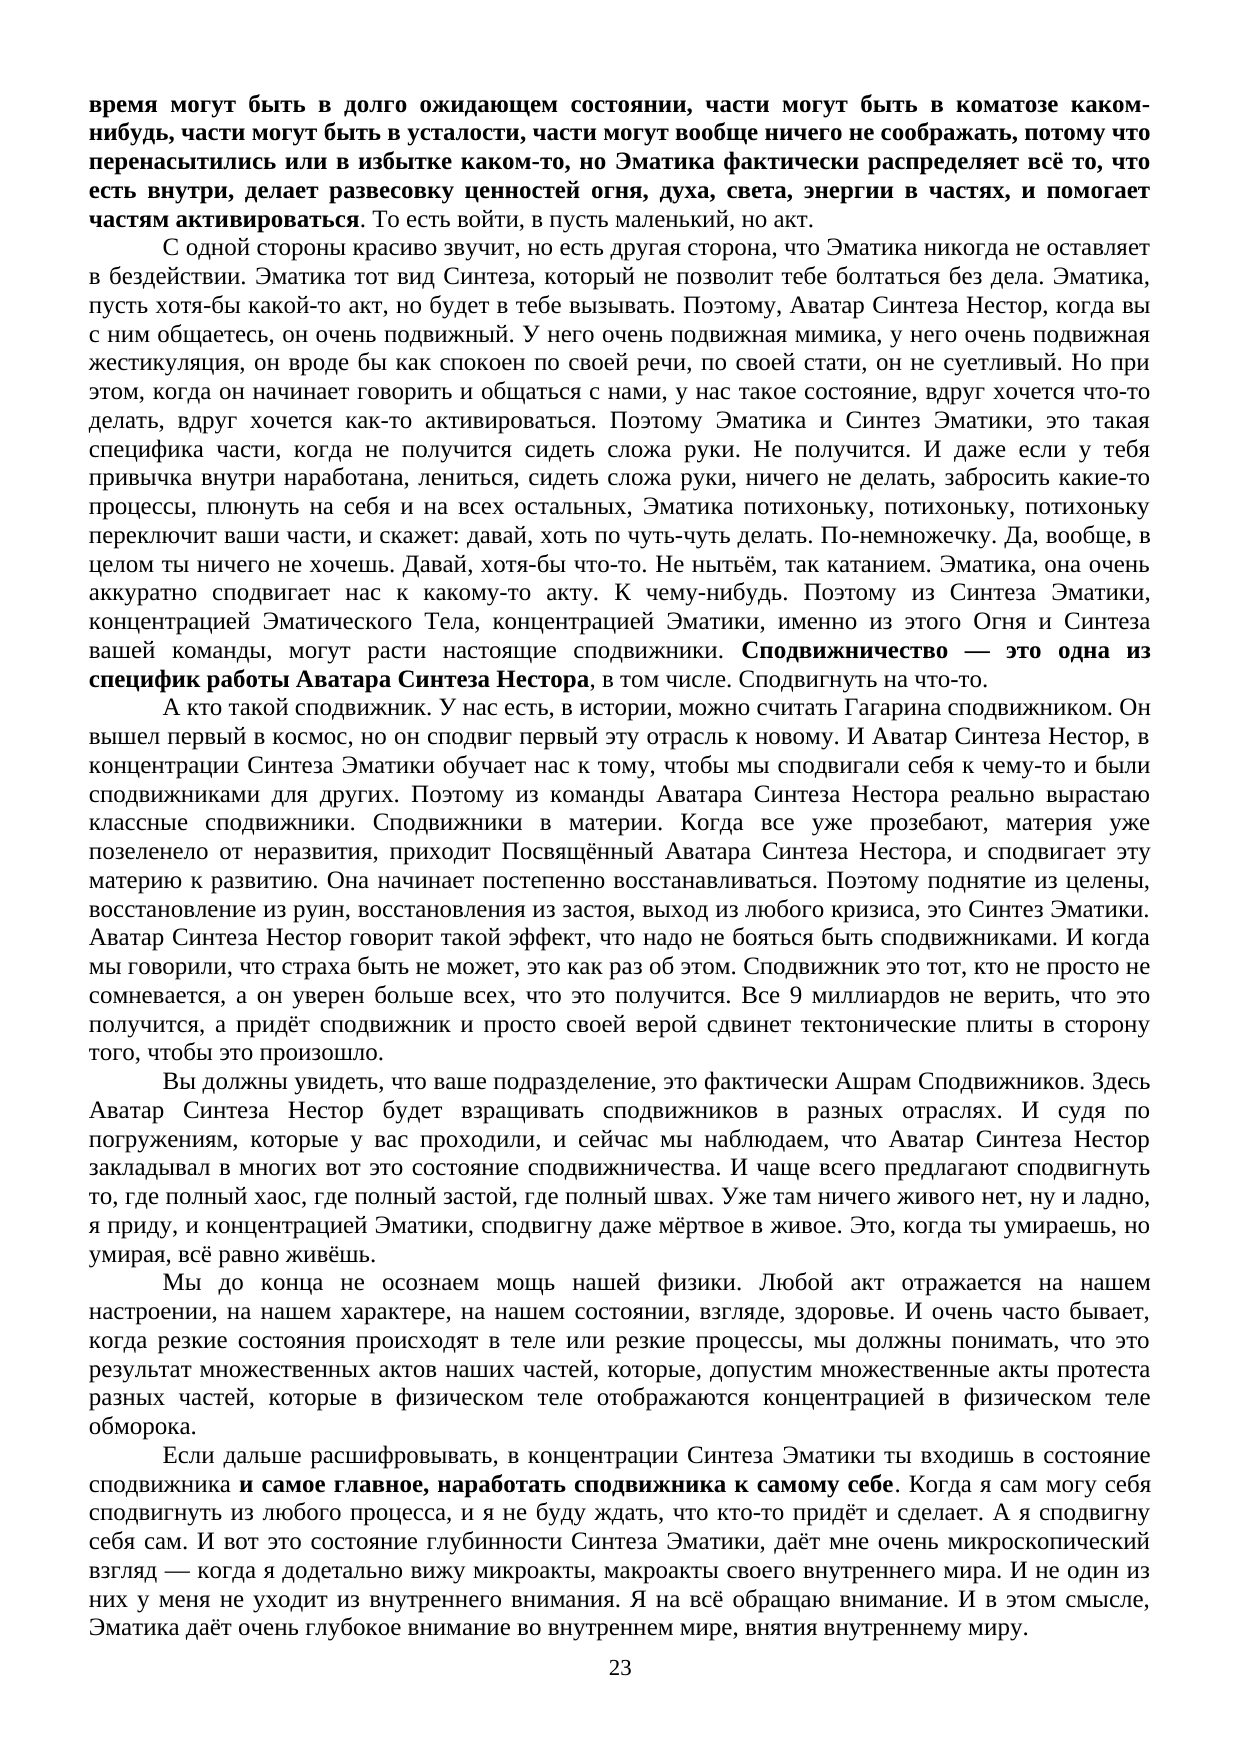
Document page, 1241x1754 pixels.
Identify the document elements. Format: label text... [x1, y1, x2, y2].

text Если дальше расшифровывать, в концентрации Синтеза Эматики ты входишь в состояние сподвижника и самое главное, наработать сподвижника к самому себе. Когда я сам могу себя сподвигнуть из любого процесса, и я не буду ждать, что кто-то придёт и сделает. А я сподвигну себя сам. И вот это состояние глубинности Синтеза Эматики, даёт мне очень микроскопический взгляд — когда я додетально вижу микроакты, макроакты своего внутреннего мира. И не один из них у меня не уходит из внутреннего внимания. Я на всё обращаю внимание. И в этом смысле, Эматика даёт очень глубокое внимание во внутреннем мире, внятия внутреннему миру. [89, 1440, 1152, 1641]
text А кто такой сподвижник. У нас есть, в истории, можно считать Гагарина сподвижником. Он вышел первый в космос, но он сподвиг первый эту отрасль к новому. И Аватар Синтеза Нестор, в концентрации Синтеза Эматики обучает нас к тому, чтобы мы сподвигали себя к чему-то и были сподвижниками для других. Поэтому из команды Аватара Синтеза Нестора реально вырастаю классные сподвижники. Сподвижники в материи. Когда все уже прозебают, материя уже позеленело от неразвития, приходит Посвящённый Аватара Синтеза Нестора, и сподвигает эту материю к развитию. Она начинает постепенно восстанавливаться. Поэтому поднятие из целены, восстановление из руин, восстановления из застоя, выход из любого кризиса, это Синтез Эматики. Аватар Синтеза Нестор говорит такой эффект, что надо не бояться быть сподвижниками. И когда мы говорили, что страха быть не может, это как раз об этом. Сподвижник это тот, кто не просто не сомневается, а он уверен больше всех, что это получится. Все 9 миллиардов не верить, что это получится, а придёт сподвижник и просто своей верой сдвинет тектонические плиты в сторону того, чтобы это произошло. [89, 692, 1152, 1066]
text Вы должны увидеть, что ваше подразделение, это фактически Ашрам Сподвижников. Здесь Аватар Синтеза Нестор будет взращивать сподвижников в разных отраслях. И судя по погружениям, которые у вас проходили, и сейчас мы наблюдаем, что Аватар Синтеза Нестор закладывал в многих вот это состояние сподвижничества. И чаще всего предлагают сподвигнуть то, где полный хаос, где полный застой, где полный швах. Уже там ничего живого нет, ну и ладно, я приду, и концентрацией Эматики, сподвигну даже мёртвое в живое. Это, когда ты умираешь, но умирая, всё равно живёшь. [89, 1066, 1152, 1267]
text С одной стороны красиво звучит, но есть другая сторона, что Эматика никогда не оставляет в бездействии. Эматика тот вид Синтеза, который не позволит тебе болтаться без дела. Эматика, пусть хотя-бы какой-то акт, но будет в тебе вызывать. Поэтому, Аватар Синтеза Нестор, когда вы с ним общаетесь, он очень подвижный. У него очень подвижная мимика, у него очень подвижная жестикуляция, он вроде бы как спокоен по своей речи, по своей стати, он не суетливый. Но при этом, когда он начинает говорить и общаться с нами, у нас такое состояние, вдруг хочется что-то делать, вдруг хочется как-то активироваться. Поэтому Эматика и Синтез Эматики, это такая специфика части, когда не получится сидеть сложа руки. Не получится. И даже если у тебя привычка внутри наработана, лениться, сидеть сложа руки, ничего не делать, забросить какие-то процессы, плюнуть на себя и на всех остальных, Эматика потихоньку, потихоньку, потихоньку переключит ваши части, и скажет: давай, хоть по чуть-чуть делать. По-немножечку. Да, вообще, в целом ты ничего не хочешь. Давай, хотя-бы что-то. Не нытьём, так катанием. Эматика, она очень аккуратно сподвигает нас к какому-то акту. К чему-нибудь. Поэтому из Синтеза Эматики, концентрацией Эматического Тела, концентрацией Эматики, именно из этого Огня и Синтеза вашей команды, могут расти настоящие сподвижники. Сподвижничество — это одна из специфик работы Аватара Синтеза Нестора, в том числе. Сподвигнуть на что-то. [89, 232, 1152, 692]
text Мы до конца не осознаем мощь нашей физики. Любой акт отражается на нашем настроении, на нашем характере, на нашем состоянии, взгляде, здоровье. И очень часто бывает, когда резкие состояния происходят в теле или резкие процессы, мы должны понимать, что это результат множественных актов наших частей, которые, допустим множественные акты протеста разных частей, которые в физическом теле отображаются концентрацией в физическом теле обморока. [89, 1267, 1152, 1440]
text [89, 89, 1152, 232]
